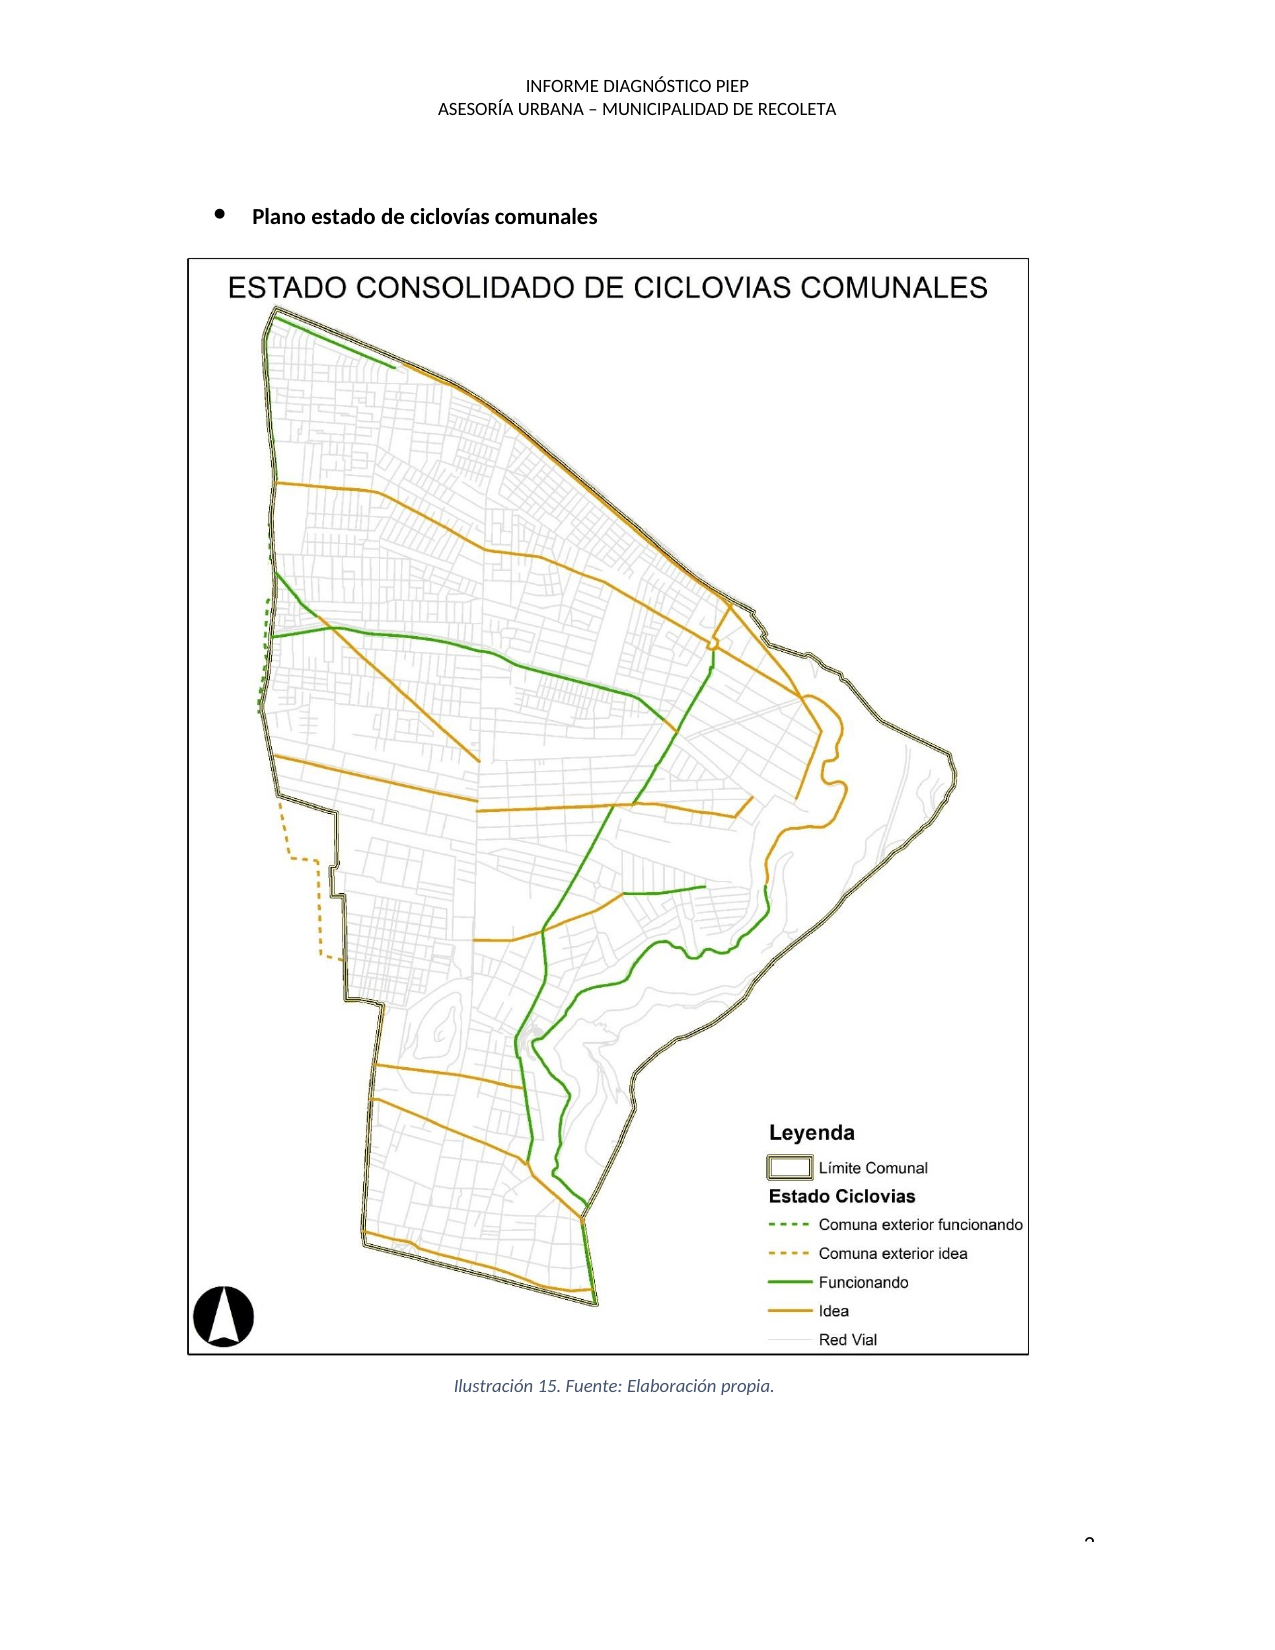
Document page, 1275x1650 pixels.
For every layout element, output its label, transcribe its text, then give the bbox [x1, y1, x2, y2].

picture [186, 252, 1031, 1360]
text Ilustración 15. Fuente: Elaboración propia. [453, 262, 1187, 1397]
subtitle Plano estado de ciclovías comunales [214, 202, 1187, 231]
